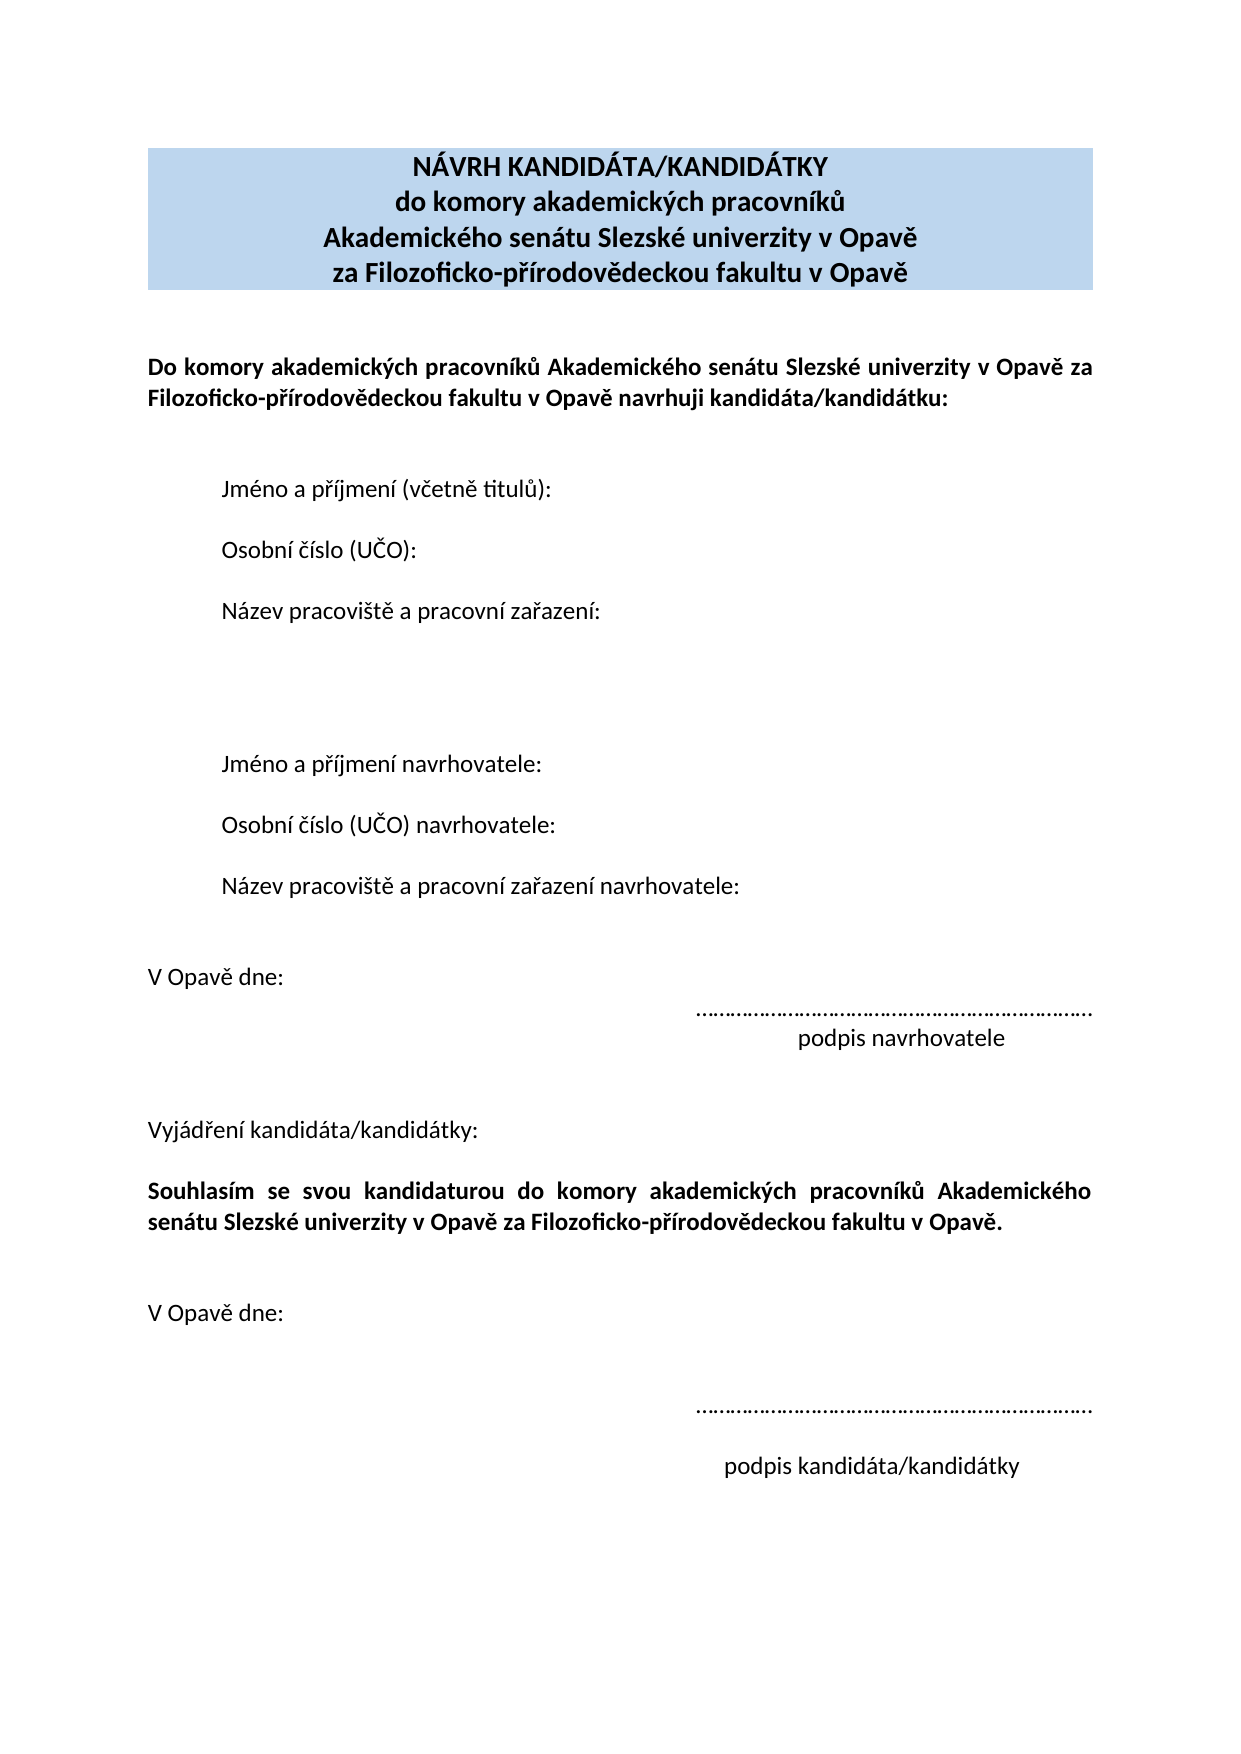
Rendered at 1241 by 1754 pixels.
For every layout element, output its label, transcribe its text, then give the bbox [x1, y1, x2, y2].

text do komory akademických pracovníků [148, 183, 1093, 219]
text …………………………………………………………… [148, 992, 1093, 1023]
text Název pracoviště a pracovní zařazení navrhovatele: [221, 870, 1093, 901]
text V Opavě dne: [148, 1297, 1093, 1328]
text podpis navrhovatele [148, 1023, 1093, 1053]
text za Filozoficko-přírodovědeckou fakultu v Opavě [148, 254, 1093, 290]
text Do komory akademických pracovníků Akademického senátu Slezské univerzity v Opavě za Filozoficko-přírodovědeckou fakultu v Opavě navrhuji kandidáta/kandidátku: [148, 351, 1093, 412]
text …………………………………………………………… [148, 1389, 1093, 1419]
text Osobní číslo (UČO) navrhovatele: [221, 809, 1093, 839]
text Souhlasím se svou kandidaturou do komory akademických pracovníků Akademického senátu Slezské univerzity v Opavě za Filozoficko-přírodovědeckou fakultu v Opavě. [148, 1175, 1093, 1236]
text Jméno a příjmení navrhovatele: [221, 748, 1093, 778]
text Název pracoviště a pracovní zařazení: [221, 595, 1093, 626]
text Akademického senátu Slezské univerzity v Opavě [148, 219, 1093, 254]
text Vyjádření kandidáta/kandidátky: [148, 1114, 1093, 1145]
text Jméno a příjmení (včetně titulů): [221, 473, 1093, 504]
text NÁVRH KANDIDÁTA/KANDIDÁTKY [148, 148, 1093, 183]
text podpis kandidáta/kandidátky [148, 1450, 1093, 1480]
text V Opavě dne: [148, 962, 1093, 992]
text Osobní číslo (UČO): [221, 534, 1093, 565]
